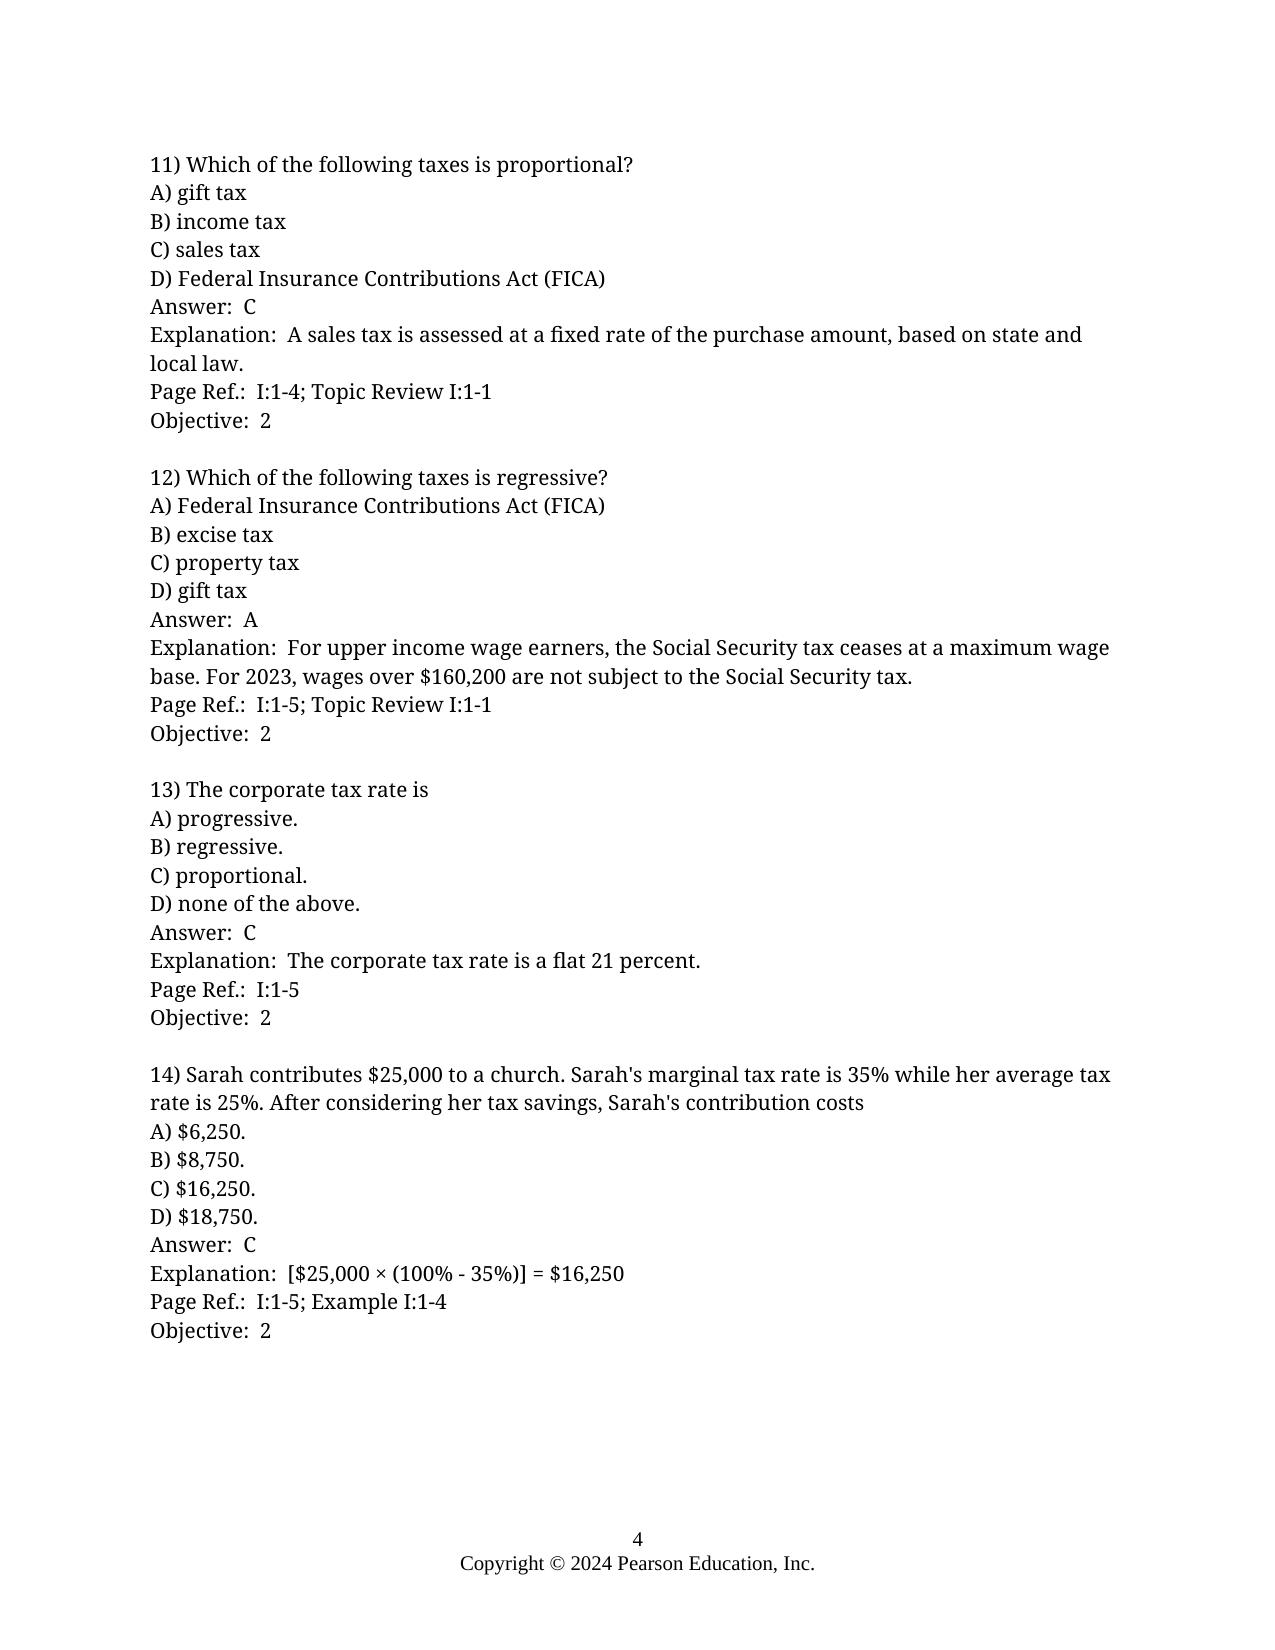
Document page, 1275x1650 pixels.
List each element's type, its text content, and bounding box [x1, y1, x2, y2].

text D) gift tax [150, 577, 1125, 605]
text Objective: 2 [150, 1316, 1125, 1344]
text B) regressive. [150, 832, 1125, 861]
text 12) Which of the following taxes is regressive? [150, 463, 1125, 491]
text C) sales tax [150, 235, 1125, 264]
text Objective: 2 [150, 406, 1125, 434]
text Explanation: [$25,000 × (100% - 35%)] = $16,250 [150, 1259, 1125, 1287]
text C) $16,250. [150, 1174, 1125, 1202]
text Objective: 2 [150, 1003, 1125, 1032]
text D) $18,750. [150, 1202, 1125, 1231]
text C) property tax [150, 548, 1125, 577]
text Explanation: For upper income wage earners, the Social Security tax ceases at a maximum wage base. For 2023, wages over $160,200 are not subject to the Social Security tax. [150, 633, 1125, 690]
text Page Ref.: I:1-5; Example I:1-4 [150, 1287, 1125, 1316]
text Answer: C [150, 918, 1125, 946]
text A) progressive. [150, 804, 1125, 832]
text Objective: 2 [150, 719, 1125, 747]
text B) excise tax [150, 520, 1125, 548]
text Page Ref.: I:1-4; Topic Review I:1-1 [150, 377, 1125, 406]
text A) gift tax [150, 178, 1125, 207]
text C) proportional. [150, 861, 1125, 889]
text B) $8,750. [150, 1145, 1125, 1174]
text Answer: A [150, 605, 1125, 633]
text B) income tax [150, 207, 1125, 235]
text Answer: C [150, 1231, 1125, 1259]
text 14) Sarah contributes $25,000 to a church. Sarah's marginal tax rate is 35% while her average tax rate is 25%. After considering her tax savings, Sarah's contribution costs [150, 1060, 1125, 1117]
text 11) Which of the following taxes is proportional? [150, 150, 1125, 178]
text Answer: C [150, 292, 1125, 321]
text Explanation: The corporate tax rate is a flat 21 percent. [150, 946, 1125, 975]
text D) none of the above. [150, 889, 1125, 918]
text Page Ref.: I:1-5; Topic Review I:1-1 [150, 690, 1125, 719]
text A) Federal Insurance Contributions Act (FICA) [150, 491, 1125, 520]
text Page Ref.: I:1-5 [150, 975, 1125, 1003]
text A) $6,250. [150, 1117, 1125, 1145]
text Explanation: A sales tax is assessed at a fixed rate of the purchase amount, based on state and local law. [150, 321, 1125, 377]
text 13) The corporate tax rate is [150, 776, 1125, 804]
text D) Federal Insurance Contributions Act (FICA) [150, 264, 1125, 292]
